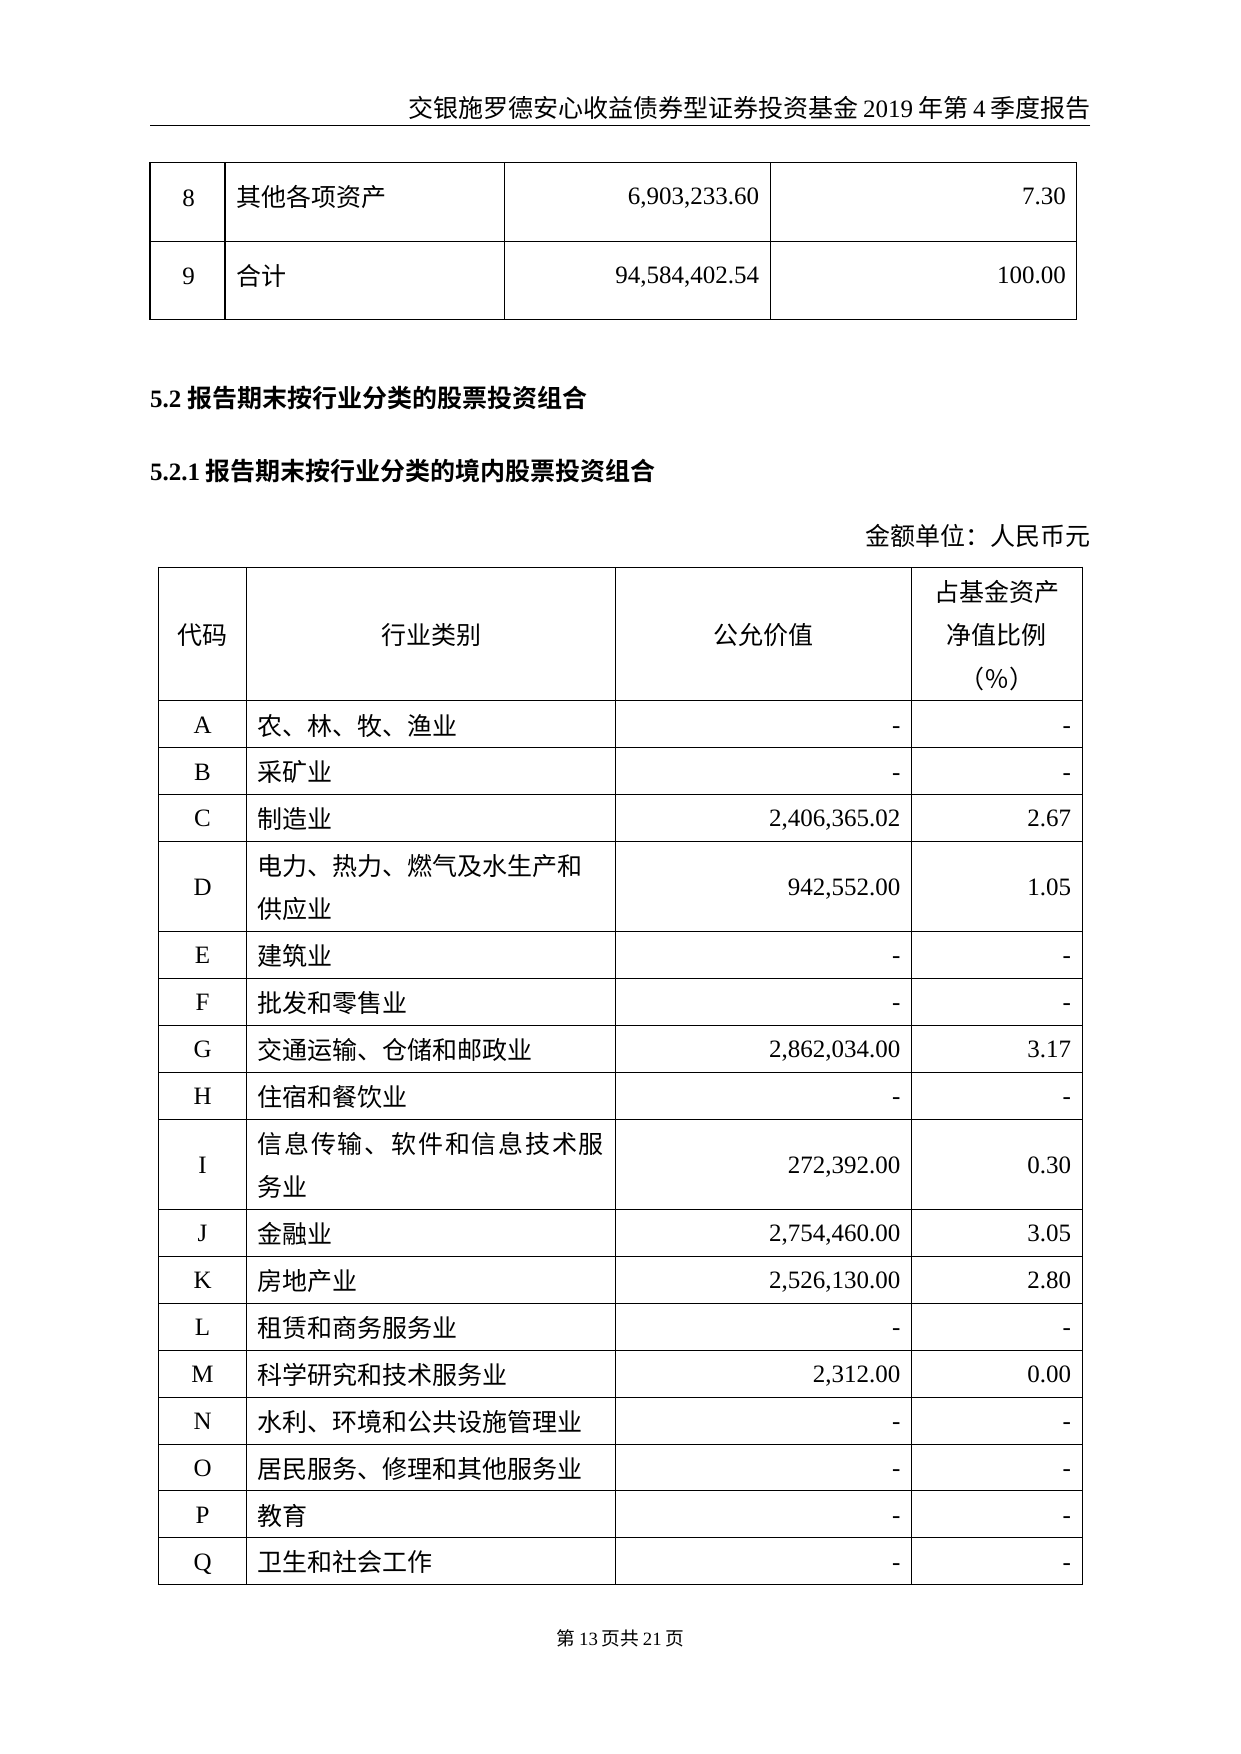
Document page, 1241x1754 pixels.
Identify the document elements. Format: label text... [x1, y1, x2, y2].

table_cell 7.30 [771, 163, 1076, 241]
text 5.2.1报告期末按行业分类的境内股票投资组合 [150, 437, 1090, 502]
table_cell - [616, 932, 911, 978]
table_cell 8 [151, 163, 224, 241]
table_cell - [616, 979, 911, 1025]
table_cell 卫生和社会工作 [247, 1538, 615, 1584]
table_cell 其他各项资产 [226, 163, 504, 241]
table_cell M [159, 1351, 246, 1397]
table_cell - [616, 701, 911, 747]
table_cell 租赁和商务服务业 [247, 1304, 615, 1350]
table_cell 建筑业 [247, 932, 615, 978]
table_cell 合计 [226, 242, 504, 319]
table_cell - [912, 1073, 1082, 1119]
table_cell - [912, 932, 1082, 978]
table_cell - [616, 1073, 911, 1119]
table_cell - [912, 701, 1082, 747]
table_cell 采矿业 [247, 748, 615, 794]
table_cell A [159, 701, 246, 747]
table_cell 科学研究和技术服务业 [247, 1351, 615, 1397]
table_cell E [159, 932, 246, 978]
table_cell 金融业 [247, 1210, 615, 1256]
table_cell 100.00 [771, 242, 1076, 319]
table_cell 信息传输、软件和信息技术服务业 [247, 1120, 615, 1209]
table_cell J [159, 1210, 246, 1256]
table_cell C [159, 795, 246, 841]
table_cell - [616, 1398, 911, 1443]
table_cell 2,406,365.02 [616, 795, 911, 841]
table_cell 居民服务、修理和其他服务业 [247, 1445, 615, 1490]
table_cell I [159, 1120, 246, 1209]
table_cell - [912, 1491, 1082, 1537]
table_cell F [159, 979, 246, 1025]
table_cell 3.05 [912, 1210, 1082, 1256]
table_cell 2,312.00 [616, 1351, 911, 1397]
table_cell 水利、环境和公共设施管理业 [247, 1398, 615, 1443]
table_cell - [616, 748, 911, 794]
table_cell L [159, 1304, 246, 1350]
table_cell - [616, 1491, 911, 1537]
table_cell 2.80 [912, 1257, 1082, 1303]
table_cell 教育 [247, 1491, 615, 1537]
table_cell - [912, 1445, 1082, 1490]
table_cell N [159, 1398, 246, 1443]
table_cell O [159, 1445, 246, 1490]
table_cell 272,392.00 [616, 1120, 911, 1209]
table_cell 942,552.00 [616, 842, 911, 931]
table_cell K [159, 1257, 246, 1303]
table_cell 3.17 [912, 1026, 1082, 1072]
table_cell - [912, 748, 1082, 794]
text 金额单位：人民币元 [150, 502, 1090, 567]
table_cell 2,754,460.00 [616, 1210, 911, 1256]
table_cell 2,526,130.00 [616, 1257, 911, 1303]
table_cell 农、林、牧、渔业 [247, 701, 615, 747]
table_cell P [159, 1491, 246, 1537]
table_cell - [912, 1398, 1082, 1443]
table_cell - [912, 1304, 1082, 1350]
table_cell 9 [151, 242, 224, 319]
table_cell 2,862,034.00 [616, 1026, 911, 1072]
table_cell Q [159, 1538, 246, 1584]
table_cell 2.67 [912, 795, 1082, 841]
table_cell 住宿和餐饮业 [247, 1073, 615, 1119]
table_cell 房地产业 [247, 1257, 615, 1303]
table_cell 电力、热力、燃气及水生产和供应业 [247, 842, 615, 931]
table_cell - [912, 1538, 1082, 1584]
table_cell 0.00 [912, 1351, 1082, 1397]
table_cell 1.05 [912, 842, 1082, 931]
table_cell - [616, 1445, 911, 1490]
table_cell D [159, 842, 246, 931]
table_cell 6,903,233.60 [505, 163, 770, 241]
table_cell 批发和零售业 [247, 979, 615, 1025]
table_cell G [159, 1026, 246, 1072]
table_header 公允价值 [616, 568, 911, 700]
table_cell H [159, 1073, 246, 1119]
table_cell 94,584,402.54 [505, 242, 770, 319]
table_header 代码 [159, 568, 246, 700]
table_cell 0.30 [912, 1120, 1082, 1209]
table_cell B [159, 748, 246, 794]
table_cell - [616, 1538, 911, 1584]
table_header 占基金资产净值比例（％） [912, 568, 1082, 700]
text 5.2 报告期末按行业分类的股票投资组合 [150, 364, 1090, 429]
table_cell 交通运输、仓储和邮政业 [247, 1026, 615, 1072]
table_cell - [616, 1304, 911, 1350]
table_cell 制造业 [247, 795, 615, 841]
table_cell - [912, 979, 1082, 1025]
table_header 行业类别 [247, 568, 615, 700]
